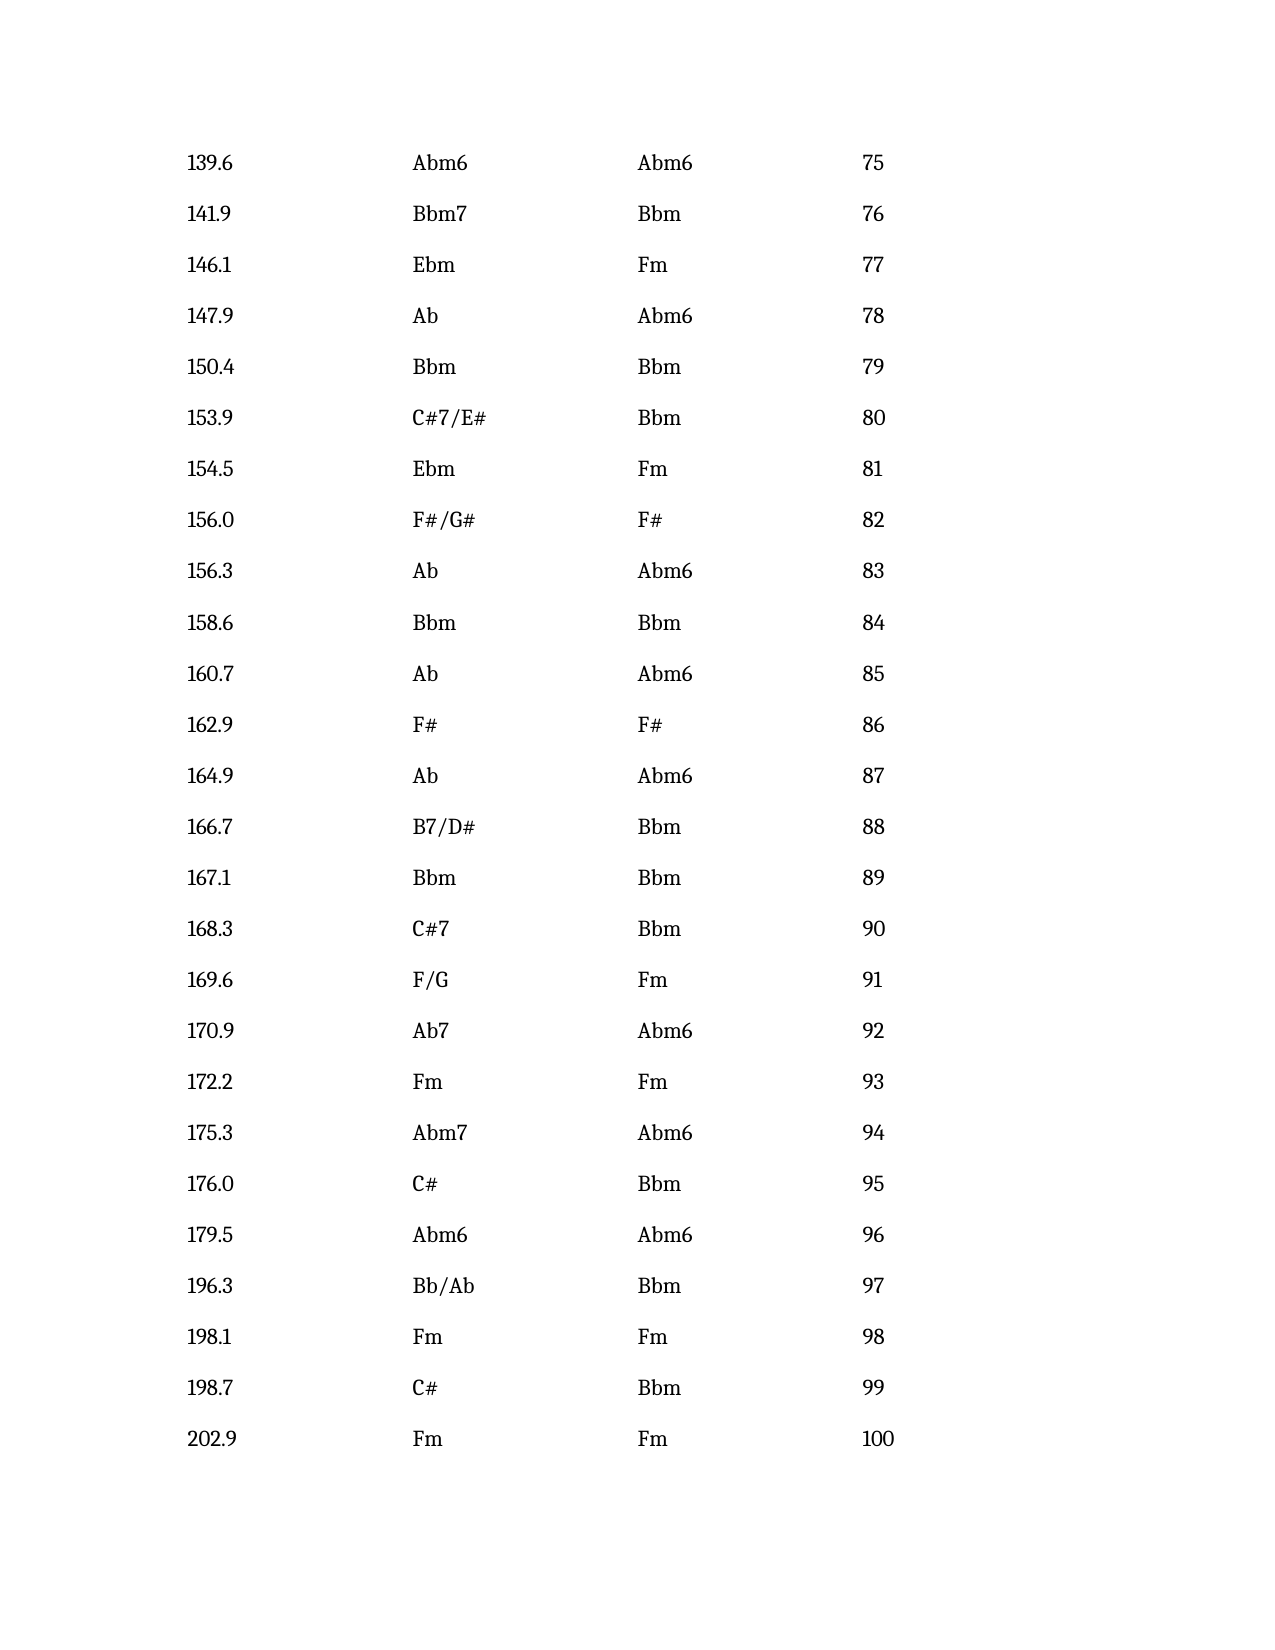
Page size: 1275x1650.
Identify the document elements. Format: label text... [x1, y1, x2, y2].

table_cell 141.9 [176, 201, 401, 252]
table_cell Bbm [401, 609, 626, 660]
table_cell Abm6 [401, 1222, 626, 1273]
table_cell F# [626, 507, 851, 558]
table_cell 156.3 [176, 558, 401, 609]
table_cell F# [401, 711, 626, 762]
table_cell 76 [851, 201, 1076, 252]
table_cell 146.1 [176, 252, 401, 303]
table_cell Fm [626, 252, 851, 303]
table_cell 139.6 [176, 150, 401, 201]
table_cell Ab [401, 558, 626, 609]
table_cell Abm6 [626, 763, 851, 813]
table_cell Abm6 [626, 150, 851, 201]
table_cell 99 [851, 1375, 1076, 1426]
table_cell C#7 [401, 916, 626, 967]
table_cell 196.3 [176, 1273, 401, 1324]
table_cell 164.9 [176, 763, 401, 813]
table_cell Bbm [626, 1171, 851, 1222]
table_cell F/G [401, 967, 626, 1018]
table_cell 198.1 [176, 1324, 401, 1375]
table_cell 97 [851, 1273, 1076, 1324]
table_cell 153.9 [176, 405, 401, 456]
table_cell 202.9 [176, 1426, 401, 1477]
table_cell Ebm [401, 456, 626, 507]
table_cell 100 [851, 1426, 1076, 1477]
table_cell 80 [851, 405, 1076, 456]
table_cell B7/D# [401, 814, 626, 864]
table_cell Fm [401, 1426, 626, 1477]
table_cell Bbm7 [401, 201, 626, 252]
table_cell Ab [401, 660, 626, 711]
table_cell Bbm [626, 865, 851, 916]
table_cell 158.6 [176, 609, 401, 660]
table_cell 176.0 [176, 1171, 401, 1222]
table_cell Abm6 [626, 1120, 851, 1171]
table_cell 94 [851, 1120, 1076, 1171]
table_cell 86 [851, 711, 1076, 762]
table_cell 156.0 [176, 507, 401, 558]
table_cell 96 [851, 1222, 1076, 1273]
table_cell 83 [851, 558, 1076, 609]
table_cell Bbm [626, 814, 851, 864]
table_cell Ab7 [401, 1018, 626, 1069]
table_cell 75 [851, 150, 1076, 201]
table_cell 166.7 [176, 814, 401, 864]
table_cell Fm [626, 456, 851, 507]
table_cell 154.5 [176, 456, 401, 507]
table_cell C# [401, 1171, 626, 1222]
table_cell 175.3 [176, 1120, 401, 1171]
table_cell Fm [626, 967, 851, 1018]
table_cell Fm [626, 1324, 851, 1375]
table_cell Abm6 [401, 150, 626, 201]
table_cell Fm [626, 1426, 851, 1477]
table_cell Abm6 [626, 1018, 851, 1069]
table_cell 172.2 [176, 1069, 401, 1120]
table_cell Abm6 [626, 303, 851, 354]
table_cell 89 [851, 865, 1076, 916]
table_cell Bb/Ab [401, 1273, 626, 1324]
table_cell 167.1 [176, 865, 401, 916]
table_cell 98 [851, 1324, 1076, 1375]
table_cell Bbm [626, 354, 851, 405]
table_cell Bbm [401, 354, 626, 405]
table_cell 87 [851, 763, 1076, 813]
table_cell Abm6 [626, 660, 851, 711]
table_cell 169.6 [176, 967, 401, 1018]
table_cell Abm6 [626, 558, 851, 609]
table_cell Abm6 [626, 1222, 851, 1273]
table_cell Abm7 [401, 1120, 626, 1171]
table_cell Bbm [626, 201, 851, 252]
table_cell Fm [401, 1324, 626, 1375]
table_cell Bbm [626, 1273, 851, 1324]
table_cell 85 [851, 660, 1076, 711]
table_cell 90 [851, 916, 1076, 967]
table_cell Fm [401, 1069, 626, 1120]
table_cell 79 [851, 354, 1076, 405]
table_cell 168.3 [176, 916, 401, 967]
table_cell 93 [851, 1069, 1076, 1120]
table_cell Ab [401, 763, 626, 813]
table_cell 160.7 [176, 660, 401, 711]
table_cell Bbm [626, 609, 851, 660]
table_cell 150.4 [176, 354, 401, 405]
table_cell Bbm [626, 1375, 851, 1426]
table_cell Bbm [626, 916, 851, 967]
table_cell Bbm [401, 865, 626, 916]
table_cell 95 [851, 1171, 1076, 1222]
table_cell 78 [851, 303, 1076, 354]
table_cell 82 [851, 507, 1076, 558]
table_cell 84 [851, 609, 1076, 660]
table_cell Ebm [401, 252, 626, 303]
table_cell 147.9 [176, 303, 401, 354]
table_cell Fm [626, 1069, 851, 1120]
table_cell 77 [851, 252, 1076, 303]
table_cell Ab [401, 303, 626, 354]
table_cell 179.5 [176, 1222, 401, 1273]
table_cell C#7/E# [401, 405, 626, 456]
table_cell Bbm [626, 405, 851, 456]
table_cell 162.9 [176, 711, 401, 762]
table_cell 81 [851, 456, 1076, 507]
table_cell 170.9 [176, 1018, 401, 1069]
table_cell 198.7 [176, 1375, 401, 1426]
table_cell 88 [851, 814, 1076, 864]
table_cell 92 [851, 1018, 1076, 1069]
table_cell 91 [851, 967, 1076, 1018]
table_cell F#/G# [401, 507, 626, 558]
table_cell F# [626, 711, 851, 762]
table_cell C# [401, 1375, 626, 1426]
